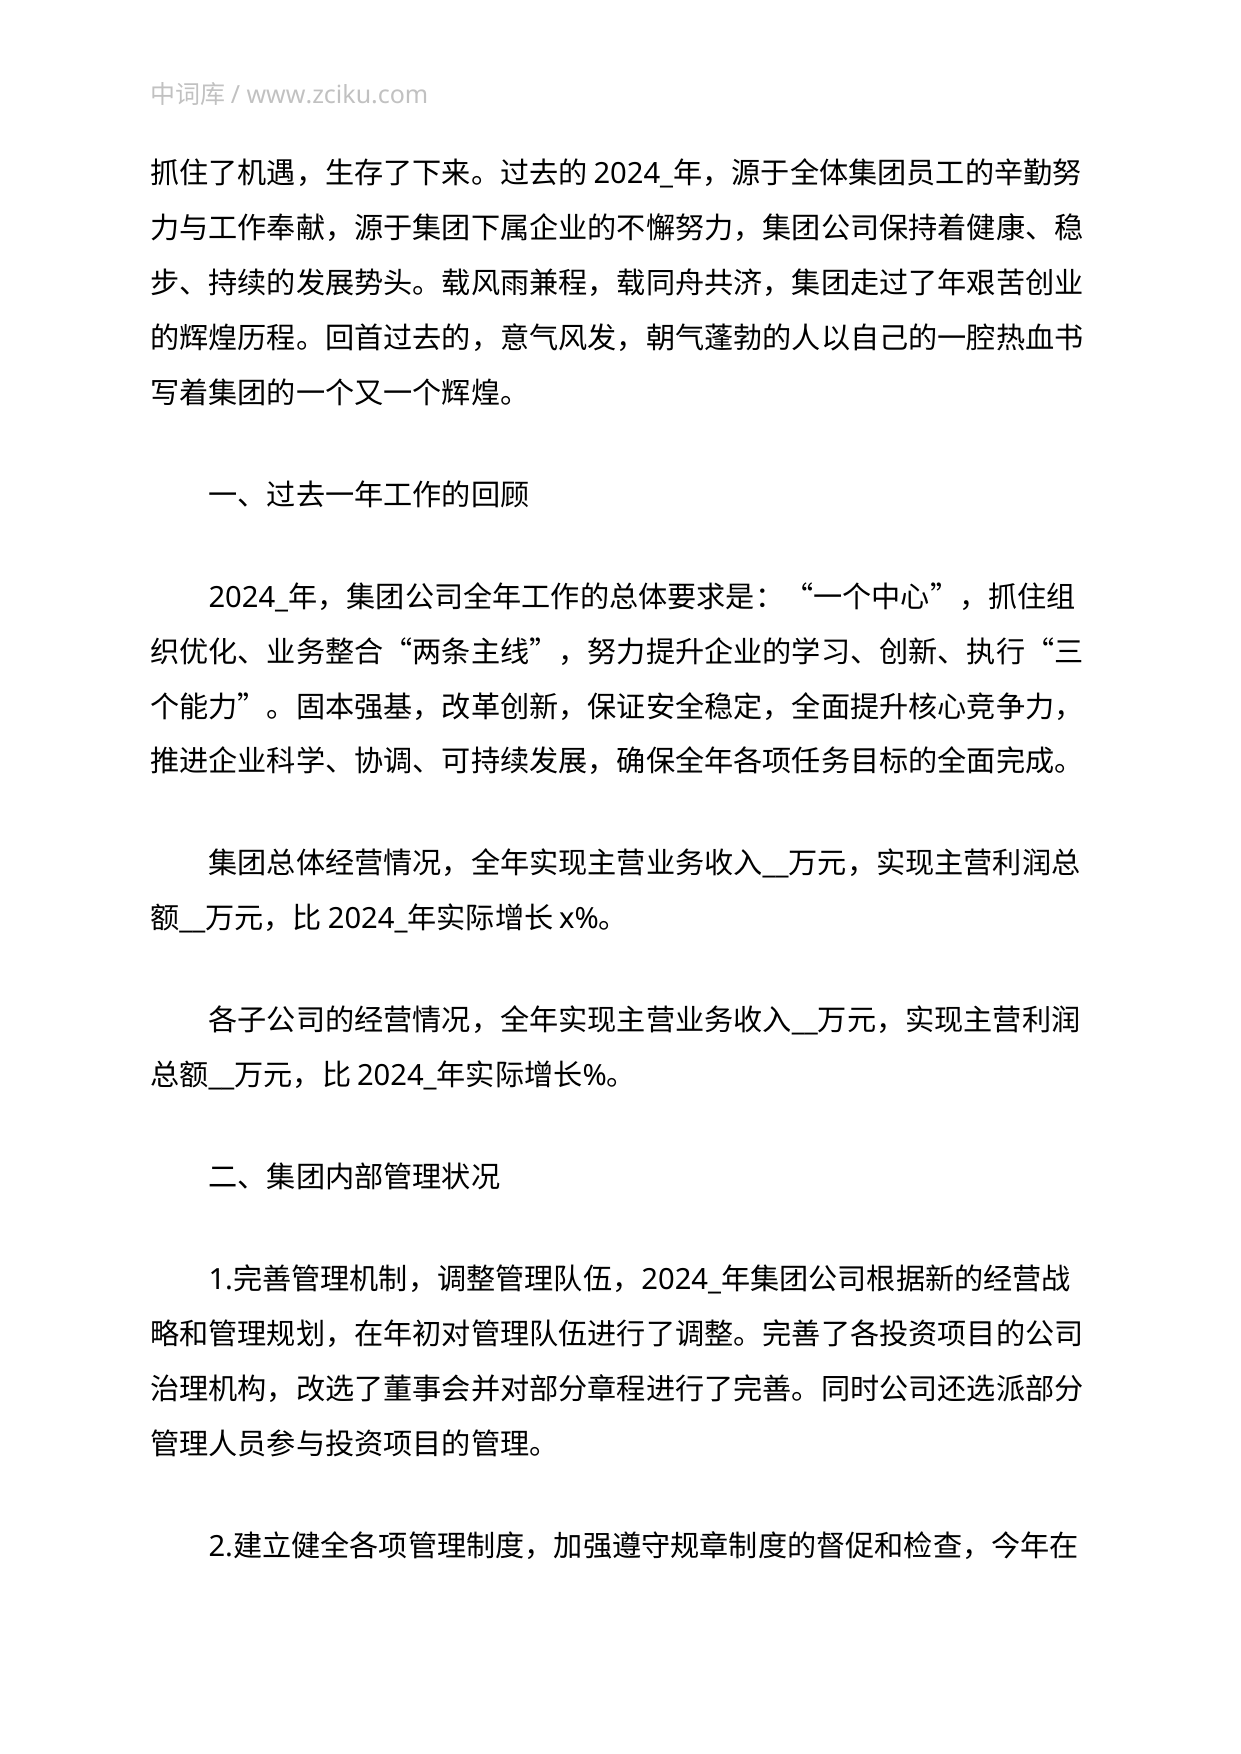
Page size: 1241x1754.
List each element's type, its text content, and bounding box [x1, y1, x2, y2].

text 各子公司的经营情况，全年实现主营业务收入__万元，实现主营利润总额__万元，比2024_年实际增长%。 [150, 997, 1090, 1094]
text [150, 150, 1090, 412]
text 集团总体经营情况，全年实现主营业务收入__万元，实现主营利润总额__万元，比2024_年实际增长x%。 [150, 840, 1090, 937]
text 2024_年，集团公司全年工作的总体要求是：“一个中心”，抓住组织优化、业务整合“两条主线”，努力提升企业的学习、创新、执行“三个能力”。固本强基，改革创新，保证安全稳定，全面提升核心竞争力，推进企业科学、协调、可持续发展，确保全年各项任务目标的全面完成。 [150, 573, 1090, 780]
text 一、过去一年工作的回顾 [150, 471, 1090, 514]
text 二、集团内部管理状况 [150, 1154, 1090, 1196]
text 1.完善管理机制，调整管理队伍，2024_年集团公司根据新的经营战略和管理规划，在年初对管理队伍进行了调整。完善了各投资项目的公司治理机构，改选了董事会并对部分章程进行了完善。同时公司还选派部分管理人员参与投资项目的管理。 [150, 1256, 1090, 1463]
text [150, 1522, 1090, 1564]
